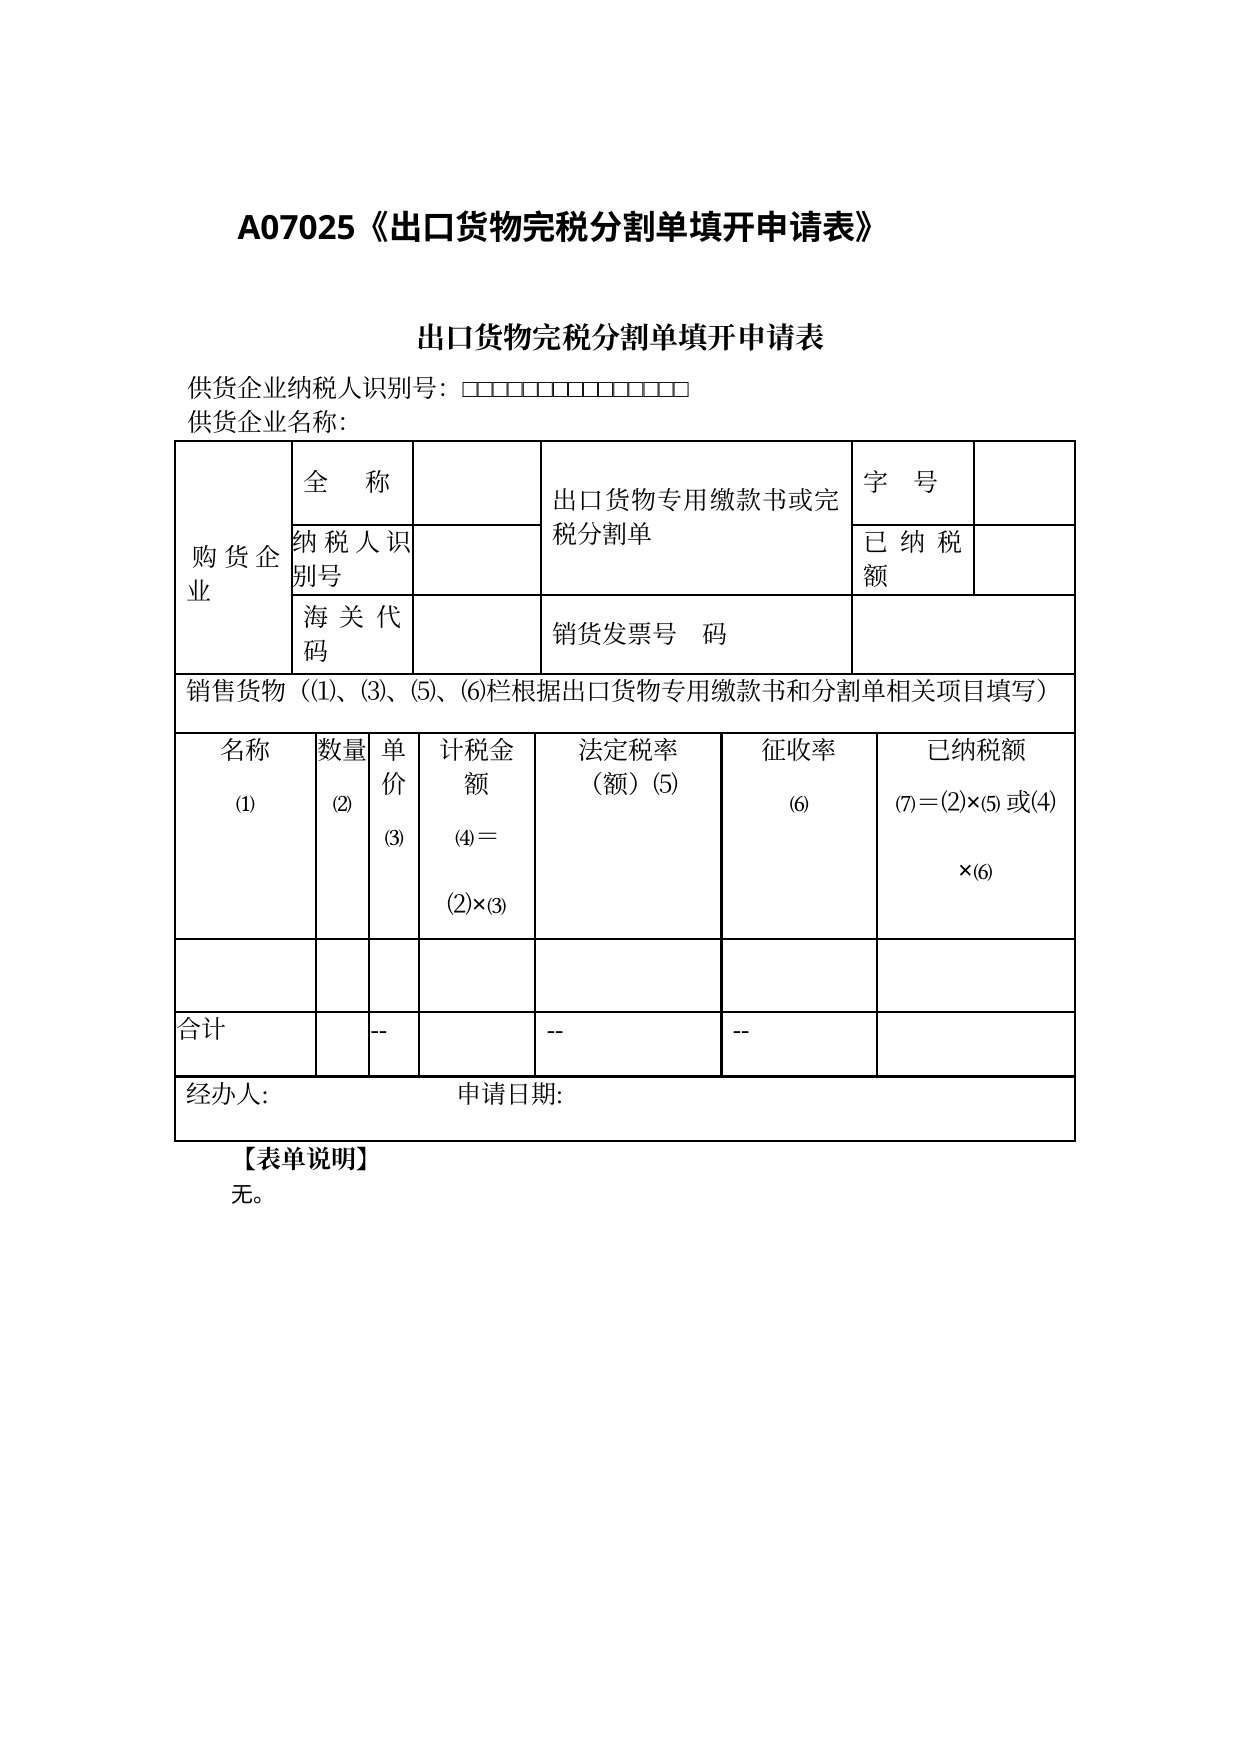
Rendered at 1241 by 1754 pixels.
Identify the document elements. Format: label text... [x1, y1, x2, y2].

table_cell [414, 526, 540, 593]
text 出口货物完税分割单填开申请表 [187, 321, 1053, 355]
table_cell 纳税人识别号 [293, 526, 412, 593]
table_cell [878, 940, 1074, 1011]
table_header 字 号 [853, 442, 973, 523]
table_header [975, 442, 1074, 523]
table_cell 销货发票号 码 [542, 596, 851, 673]
table_cell [176, 940, 315, 1011]
table_cell 销售货物（⑴、⑶、⑸、⑹栏根据出口货物专用缴款书和分割单相关项目填写） [176, 675, 1074, 732]
table_cell [853, 596, 1074, 673]
table_header 购货企业 [176, 442, 291, 673]
table_cell [420, 1013, 534, 1075]
table_cell -- [536, 1013, 720, 1075]
table_cell [317, 940, 368, 1011]
table_cell [370, 940, 418, 1011]
table_cell 合计 [176, 1013, 315, 1075]
table_cell 名称 ⑴ [176, 734, 315, 938]
table_cell [975, 526, 1074, 593]
table_cell [317, 1013, 368, 1075]
table_cell [420, 940, 534, 1011]
text 供货企业纳税人识别号：□□□□□□□□□□□□□□□ [187, 372, 1053, 406]
table_cell 经办人: 申请日期: [176, 1078, 1074, 1140]
table_cell 征收率 ⑹ [723, 734, 876, 938]
text A07025《出口货物完税分割单填开申请表》 [187, 191, 1053, 259]
table_cell -- [370, 1013, 418, 1075]
table_cell 已纳税额 [853, 526, 973, 593]
table_cell 数量 ⑵ [317, 734, 368, 938]
table_cell 已纳税额 ⑺＝⑵×⑸或⑷×⑹ [878, 734, 1074, 938]
table_cell [723, 940, 876, 1011]
table_cell -- [723, 1013, 876, 1075]
table_cell [878, 1013, 1074, 1075]
table_header 全 称 [293, 442, 412, 523]
table_cell [536, 940, 720, 1011]
table_cell 单价 ⑶ [370, 734, 418, 938]
text 供货企业名称： [187, 406, 1053, 440]
table_cell 海关代码 [293, 596, 412, 673]
text 【表单说明】 [187, 1142, 1053, 1176]
table_cell 法定税率（额）⑸ [536, 734, 720, 938]
text 无。 [187, 1176, 1053, 1210]
table_header [414, 442, 540, 523]
table_cell [414, 596, 540, 673]
table_header 出口货物专用缴款书或完税分割单 [542, 442, 851, 593]
table_cell 计税金额 ⑷＝⑵×⑶ [420, 734, 534, 938]
